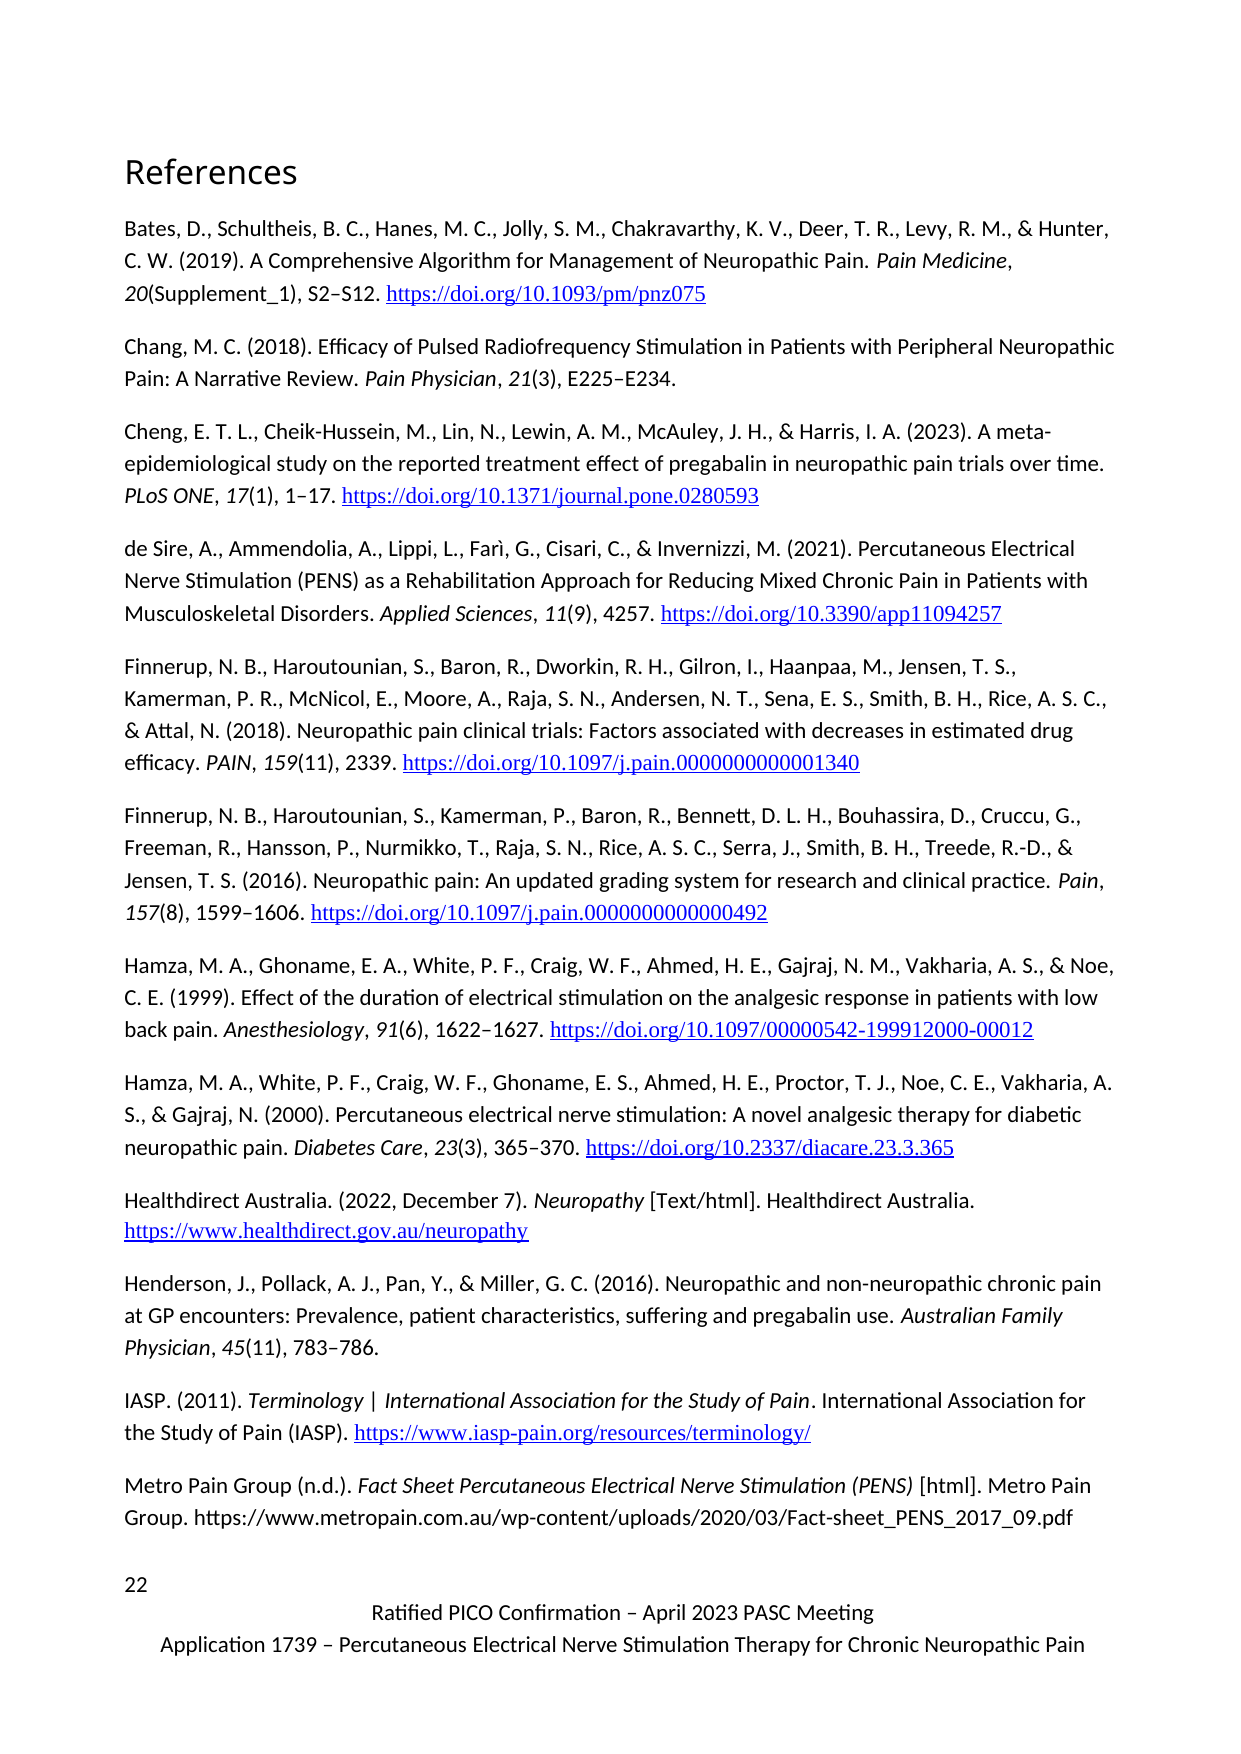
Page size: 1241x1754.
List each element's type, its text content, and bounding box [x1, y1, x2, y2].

text de Sire, A., Ammendolia, A., Lippi, L., Farì, G., Cisari, C., & Invernizzi, M. (2021). Percutaneous Electrical Nerve Stimulation (PENS) as a Rehabilitation Approach for Reducing Mixed Chronic Pain in Patients with Musculoskeletal Disorders. Applied Sciences, 11(9), 4257. https://doi.org/10.3390/app11094257 [124, 534, 1122, 627]
text IASP. (2011). Terminology | International Association for the Study of Pain. International Association for the Study of Pain (IASP). https://www.iasp-pain.org/resources/terminology/ [124, 1386, 1122, 1446]
text Hamza, M. A., Ghoname, E. A., White, P. F., Craig, W. F., Ahmed, H. E., Gajraj, N. M., Vakharia, A. S., & Noe, C. E. (1999). Effect of the duration of electrical stimulation on the analgesic response in patients with low back pain. Anesthesiology, 91(6), 1622–1627. https://doi.org/10.1097/00000542-199912000-00012 [124, 951, 1122, 1043]
text Cheng, E. T. L., Cheik-Hussein, M., Lin, N., Lewin, A. M., McAuley, J. H., & Harris, I. A. (2023). A meta-epidemiological study on the reported treatment effect of pregabalin in neuropathic pain trials over time. PLoS ONE, 17(1), 1–17. https://doi.org/10.1371/journal.pone.0280593 [124, 417, 1122, 509]
text Hamza, M. A., White, P. F., Craig, W. F., Ghoname, E. S., Ahmed, H. E., Proctor, T. J., Noe, C. E., Vakharia, A. S., & Gajraj, N. (2000). Percutaneous electrical nerve stimulation: A novel analgesic therapy for diabetic neuropathic pain. Diabetes Care, 23(3), 365–370. https://doi.org/10.2337/diacare.23.3.365 [124, 1068, 1122, 1161]
text Chang, M. C. (2018). Efficacy of Pulsed Radiofrequency Stimulation in Patients with Peripheral Neuropathic Pain: A Narrative Review. Pain Physician, 21(3), E225–E234. [124, 332, 1122, 392]
text Henderson, J., Pollack, A. J., Pan, Y., & Miller, G. C. (2016). Neuropathic and non-neuropathic chronic pain at GP encounters: Prevalence, patient characteristics, suffering and pregabalin use. Australian Family Physician, 45(11), 783–786. [124, 1269, 1122, 1361]
text Finnerup, N. B., Haroutounian, S., Baron, R., Dworkin, R. H., Gilron, I., Haanpaa, M., Jensen, T. S., Kamerman, P. R., McNicol, E., Moore, A., Raja, S. N., Andersen, N. T., Sena, E. S., Smith, B. H., Rice, A. S. C., & Attal, N. (2018). Neuropathic pain clinical trials: Factors associated with decreases in estimated drug efficacy. PAIN, 159(11), 2339. https://doi.org/10.1097/j.pain.0000000000001340 [124, 652, 1122, 776]
text Healthdirect Australia. (2022, December 7). Neuropathy [Text/html]. Healthdirect Australia. https://www.healthdirect.gov.au/neuropathy [124, 1186, 1122, 1244]
text Bates, D., Schultheis, B. C., Hanes, M. C., Jolly, S. M., Chakravarthy, K. V., Deer, T. R., Levy, R. M., & Hunter, C. W. (2019). A Comprehensive Algorithm for Management of Neuropathic Pain. Pain Medicine, 20(Supplement_1), S2–S12. https://doi.org/10.1093/pm/pnz075 [124, 214, 1122, 307]
text References [124, 149, 1122, 194]
text Metro Pain Group (n.d.). Fact Sheet Percutaneous Electrical Nerve Stimulation (PENS) [html]. Metro Pain Group. https://www.metropain.com.au/wp-content/uploads/2020/03/Fact-sheet_PENS_2017_09.pdf [124, 1471, 1122, 1531]
text Finnerup, N. B., Haroutounian, S., Kamerman, P., Baron, R., Bennett, D. L. H., Bouhassira, D., Cruccu, G., Freeman, R., Hansson, P., Nurmikko, T., Raja, S. N., Rice, A. S. C., Serra, J., Smith, B. H., Treede, R.-D., & Jensen, T. S. (2016). Neuropathic pain: An updated grading system for research and clinical practice. Pain, 157(8), 1599–1606. https://doi.org/10.1097/j.pain.0000000000000492 [124, 801, 1122, 926]
